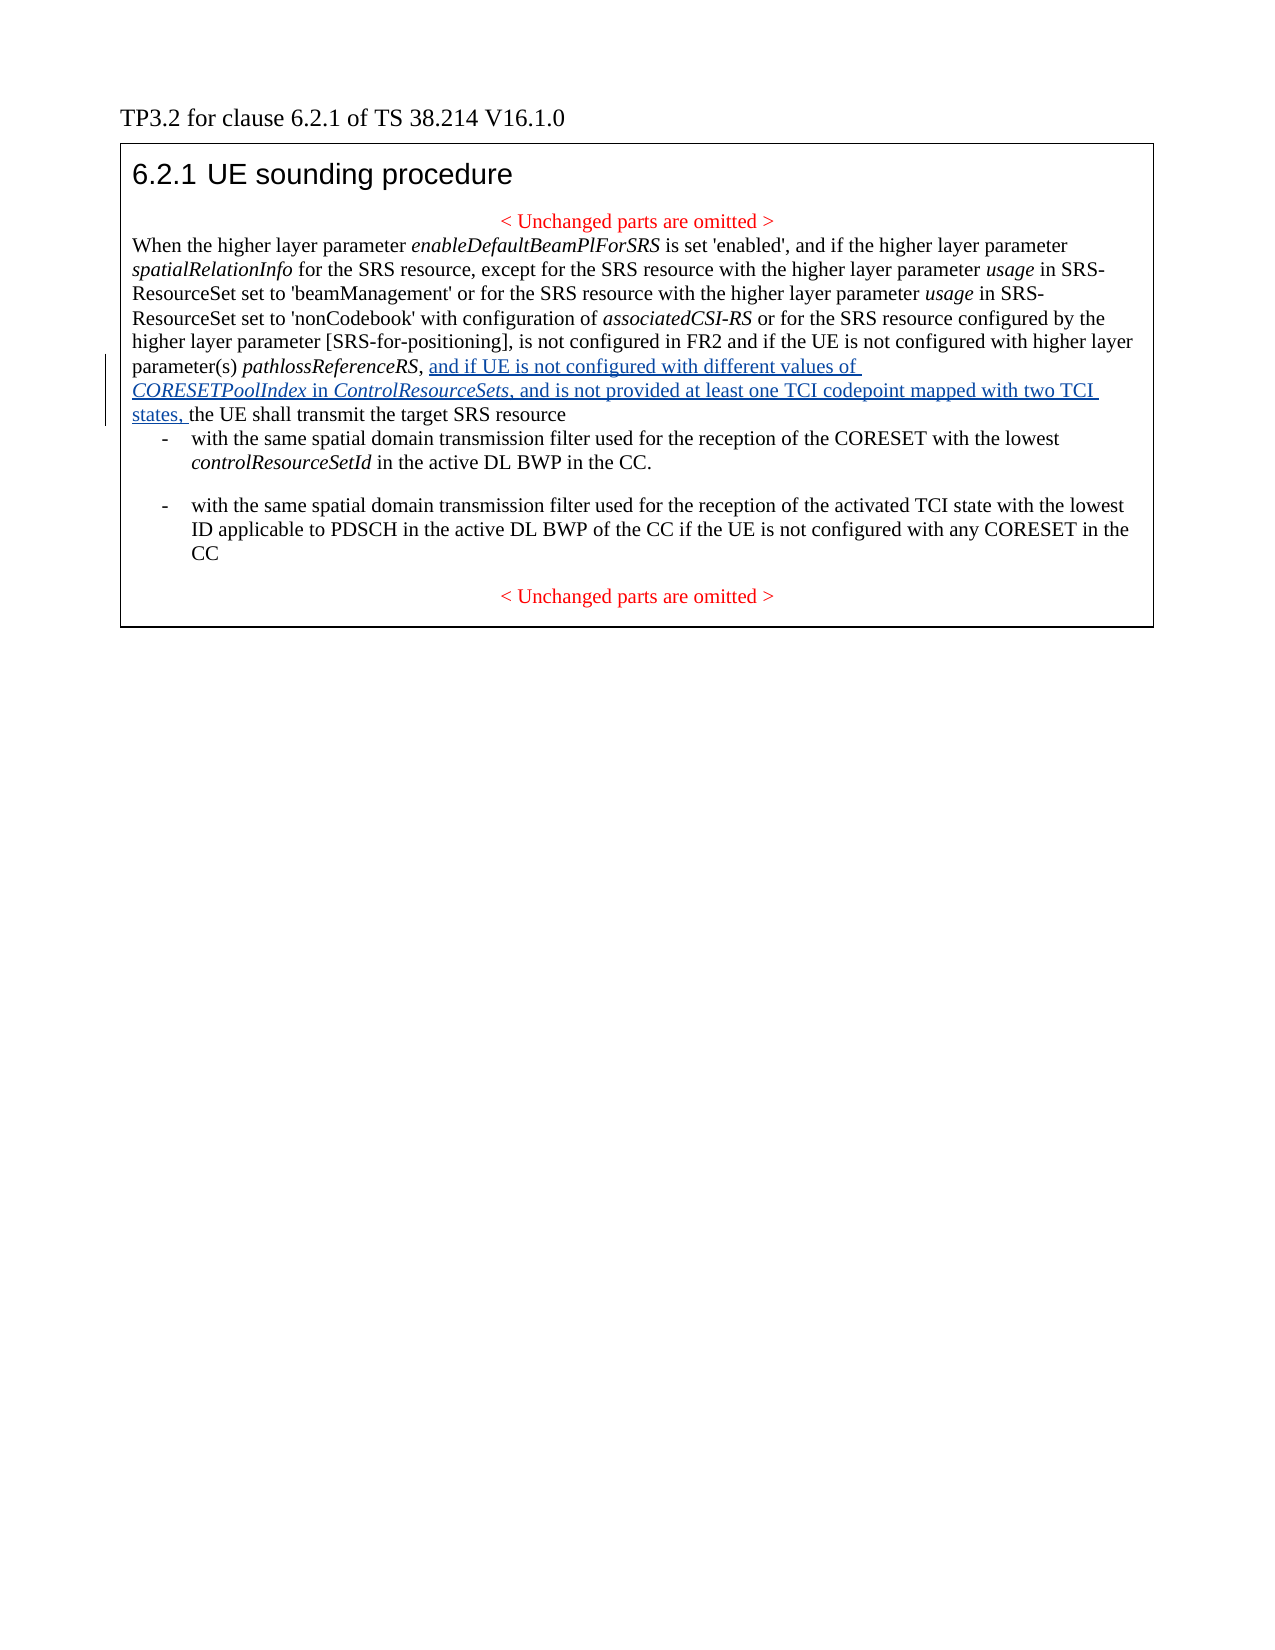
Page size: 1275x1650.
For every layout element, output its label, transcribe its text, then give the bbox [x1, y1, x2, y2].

table_header 6.2.1 UE sounding procedure < Unchanged parts are omitted > When the higher layer parameter enableDefaultBeamPlForSRS is set 'enabled', and if the higher layer parameter spatialRelationInfo for the SRS resource, except for the SRS resource with the higher layer parameter usage in SRS-ResourceSet set to 'beamManagement' or for the SRS resource with the higher layer parameter usage in SRS-ResourceSet set to 'nonCodebook' with configuration of associatedCSI-RS or for the SRS resource configured by the higher layer parameter [SRS-for-positioning], is not configured in FR2 and if the UE is not configured with higher layer parameter(s) pathlossReferenceRS, the UE shall transmit the target SRS resource - with the same spatial domain transmission filter used for the reception of the CORESET with the lowest controlResourceSetId in the active DL BWP in the CC. - with the same spatial domain transmission filter used for the reception of the activated TCI state with the lowest ID applicable to PDSCH in the active DL BWP of the CC if the UE is not configured with any CORESET in the CC < Unchanged parts are omitted > [121, 144, 1153, 626]
text TP3.2 for clause 6.2.1 of TS 38.214 V16.1.0 [120, 103, 1155, 131]
